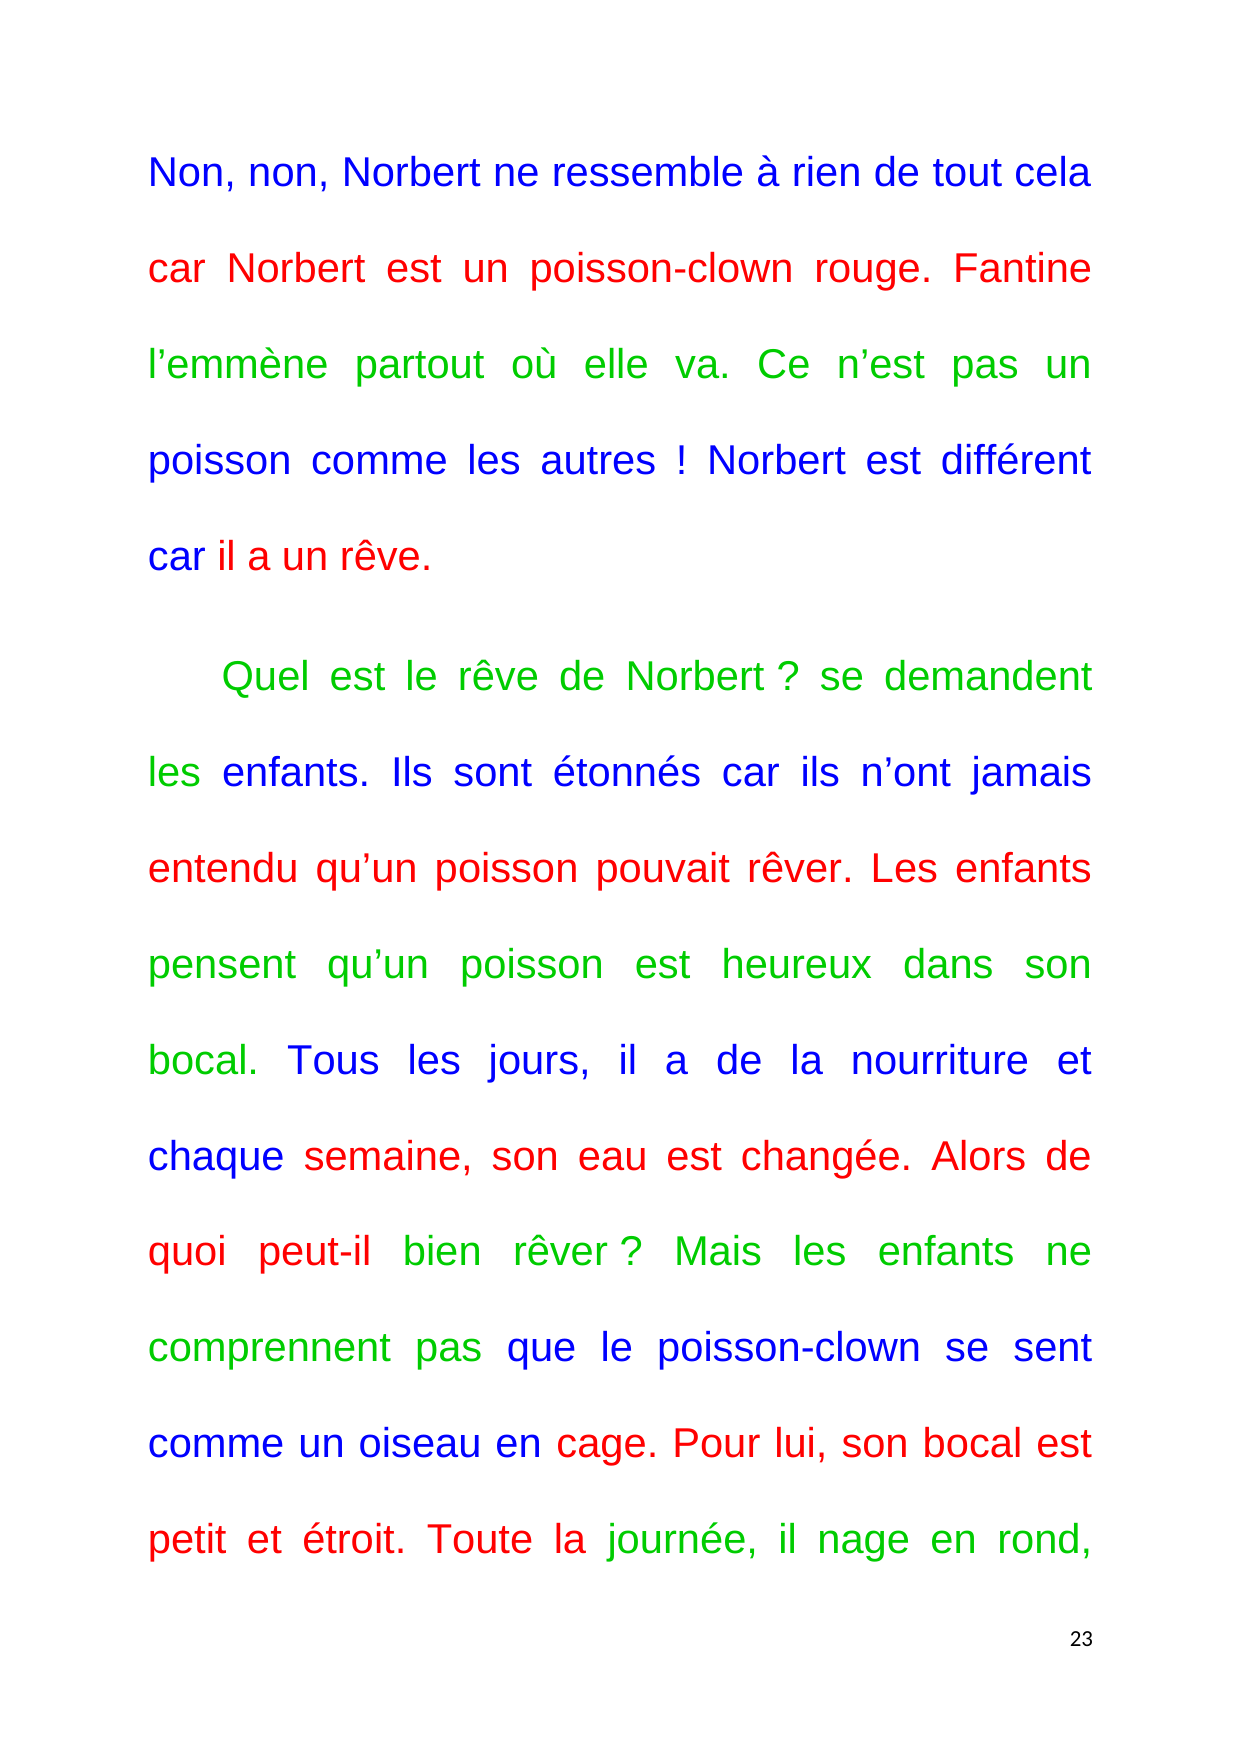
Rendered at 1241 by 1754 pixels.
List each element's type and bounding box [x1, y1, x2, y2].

text [148, 148, 1093, 579]
text [148, 652, 1093, 1562]
